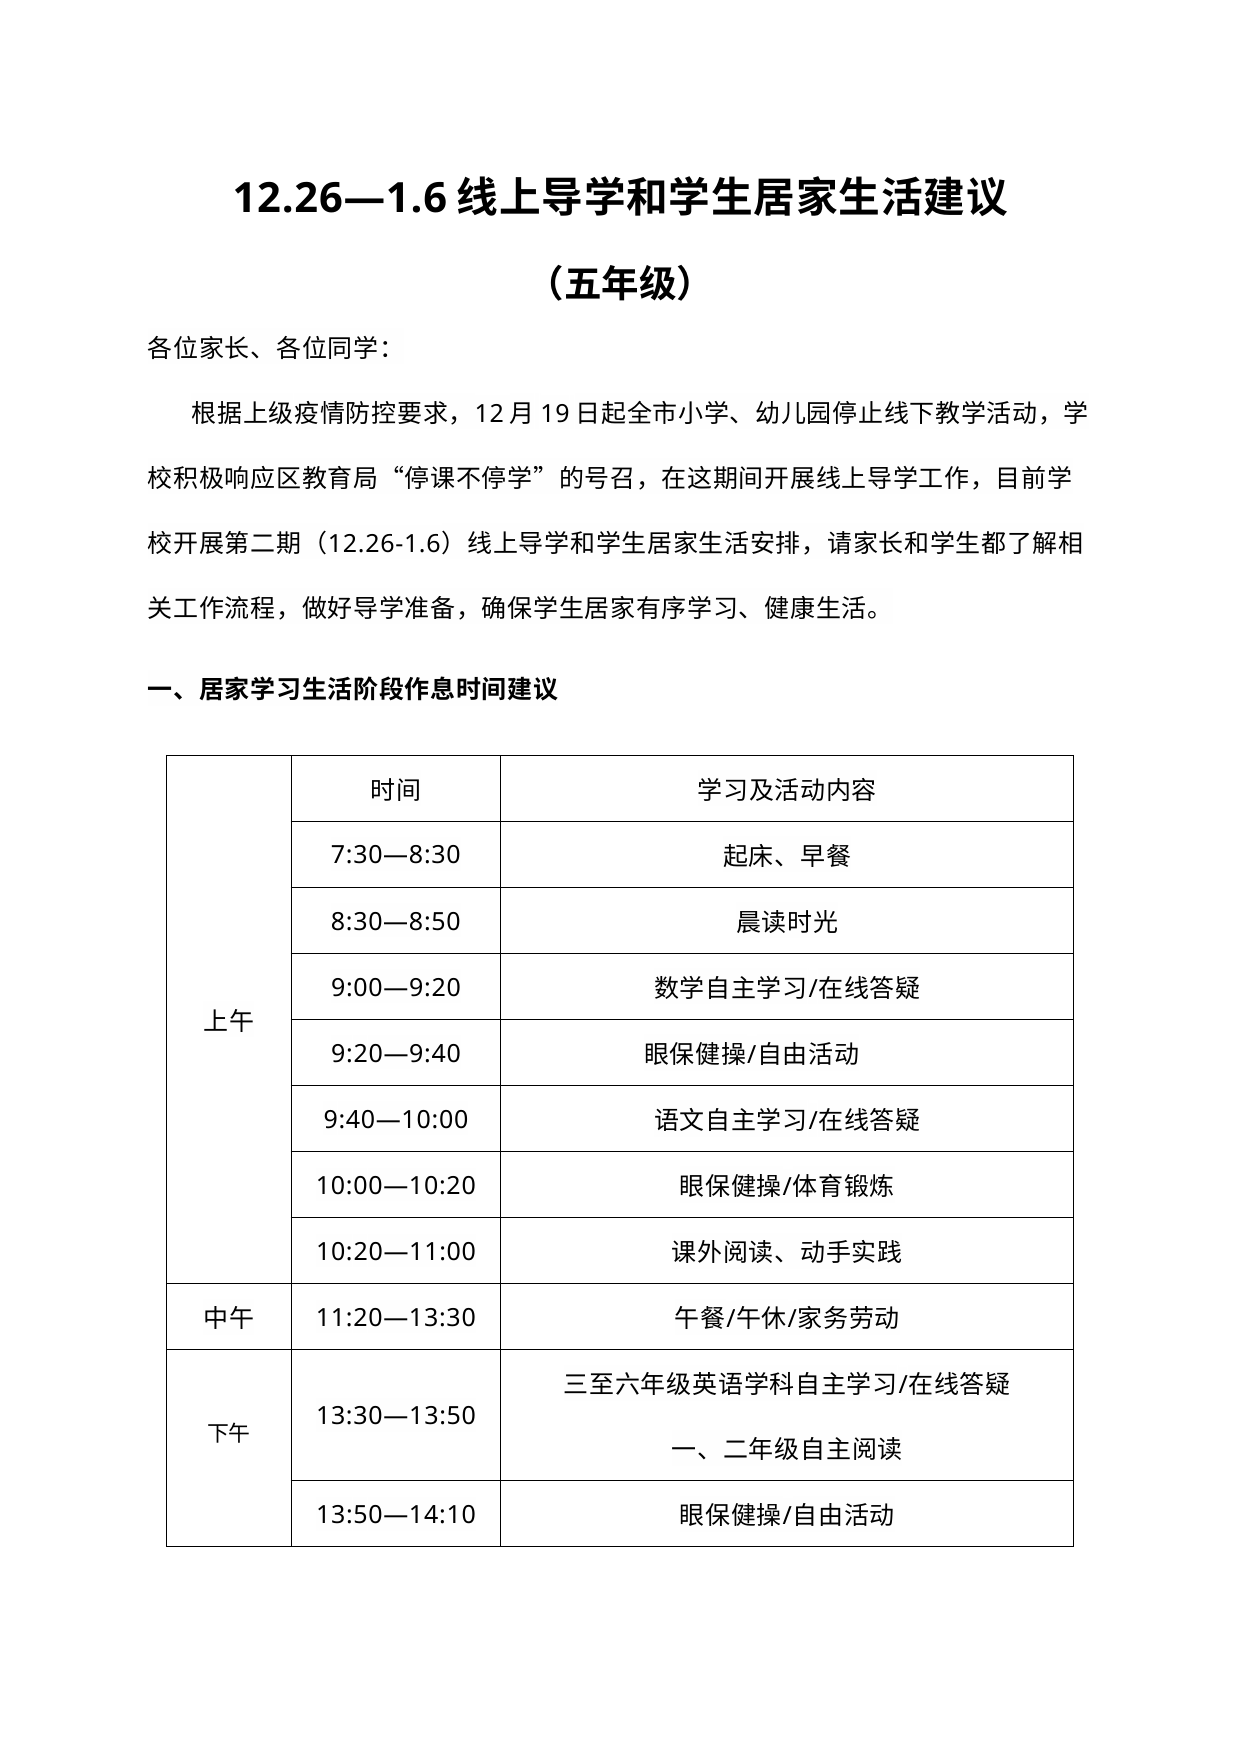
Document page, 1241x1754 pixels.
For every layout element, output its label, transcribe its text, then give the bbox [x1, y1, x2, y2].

subtitle 各位家长、各位同学： [148, 314, 1093, 379]
table_cell 眼保健操/自由活动 [501, 1020, 1073, 1085]
table_cell 10:20—11:00 [292, 1218, 500, 1283]
table_header 时间 [292, 756, 500, 821]
text （五年级） [148, 249, 1093, 314]
table_cell 9:00—9:20 [292, 954, 500, 1019]
table_cell 语文自主学习/在线答疑 [501, 1086, 1073, 1151]
table_cell 下午 [167, 1350, 291, 1546]
table_cell 8:30—8:50 [292, 888, 500, 953]
text 根据上级疫情防控要求，12月19日起全市小学、幼儿园停止线下教学活动，学校积极响应区教育局“停课不停学”的号召，在这期间开展线上导学工作，目前学校开展第二期（12.26-1.6）线上导学和学生居家生活安排，请家长和学生都了解相关工作流程，做好导学准备，确保学生居家有序学习、健康生活。 [148, 379, 1093, 639]
table_cell 9:20—9:40 [292, 1020, 500, 1085]
subtitle 12.26—1.6线上导学和学生居家生活建议 [148, 162, 1093, 227]
table_header 学习及活动内容 [501, 756, 1073, 821]
table_cell 三至六年级英语学科自主学习/在线答疑 一、二年级自主阅读 [501, 1350, 1073, 1480]
list 一、居家学习生活阶段作息时间建议 [148, 655, 1093, 720]
table_cell 7:30—8:30 [292, 822, 500, 887]
table_cell 数学自主学习/在线答疑 [501, 954, 1073, 1019]
table_cell 9:40—10:00 [292, 1086, 500, 1151]
table_cell 眼保健操/自由活动 [501, 1481, 1073, 1546]
table_header 上午 [167, 756, 291, 1283]
table_cell 10:00—10:20 [292, 1152, 500, 1217]
table_cell 午餐/午休/家务劳动 [501, 1284, 1073, 1349]
table_cell 晨读时光 [501, 888, 1073, 953]
table_cell 起床、早餐 [501, 822, 1073, 887]
table_cell 眼保健操/体育锻炼 [501, 1152, 1073, 1217]
table_cell 13:30—13:50 [292, 1350, 500, 1480]
table_cell 13:50—14:10 [292, 1481, 500, 1546]
table_cell 课外阅读、动手实践 [501, 1218, 1073, 1283]
table_cell 11:20—13:30 [292, 1284, 500, 1349]
table_cell 中午 [167, 1284, 291, 1349]
